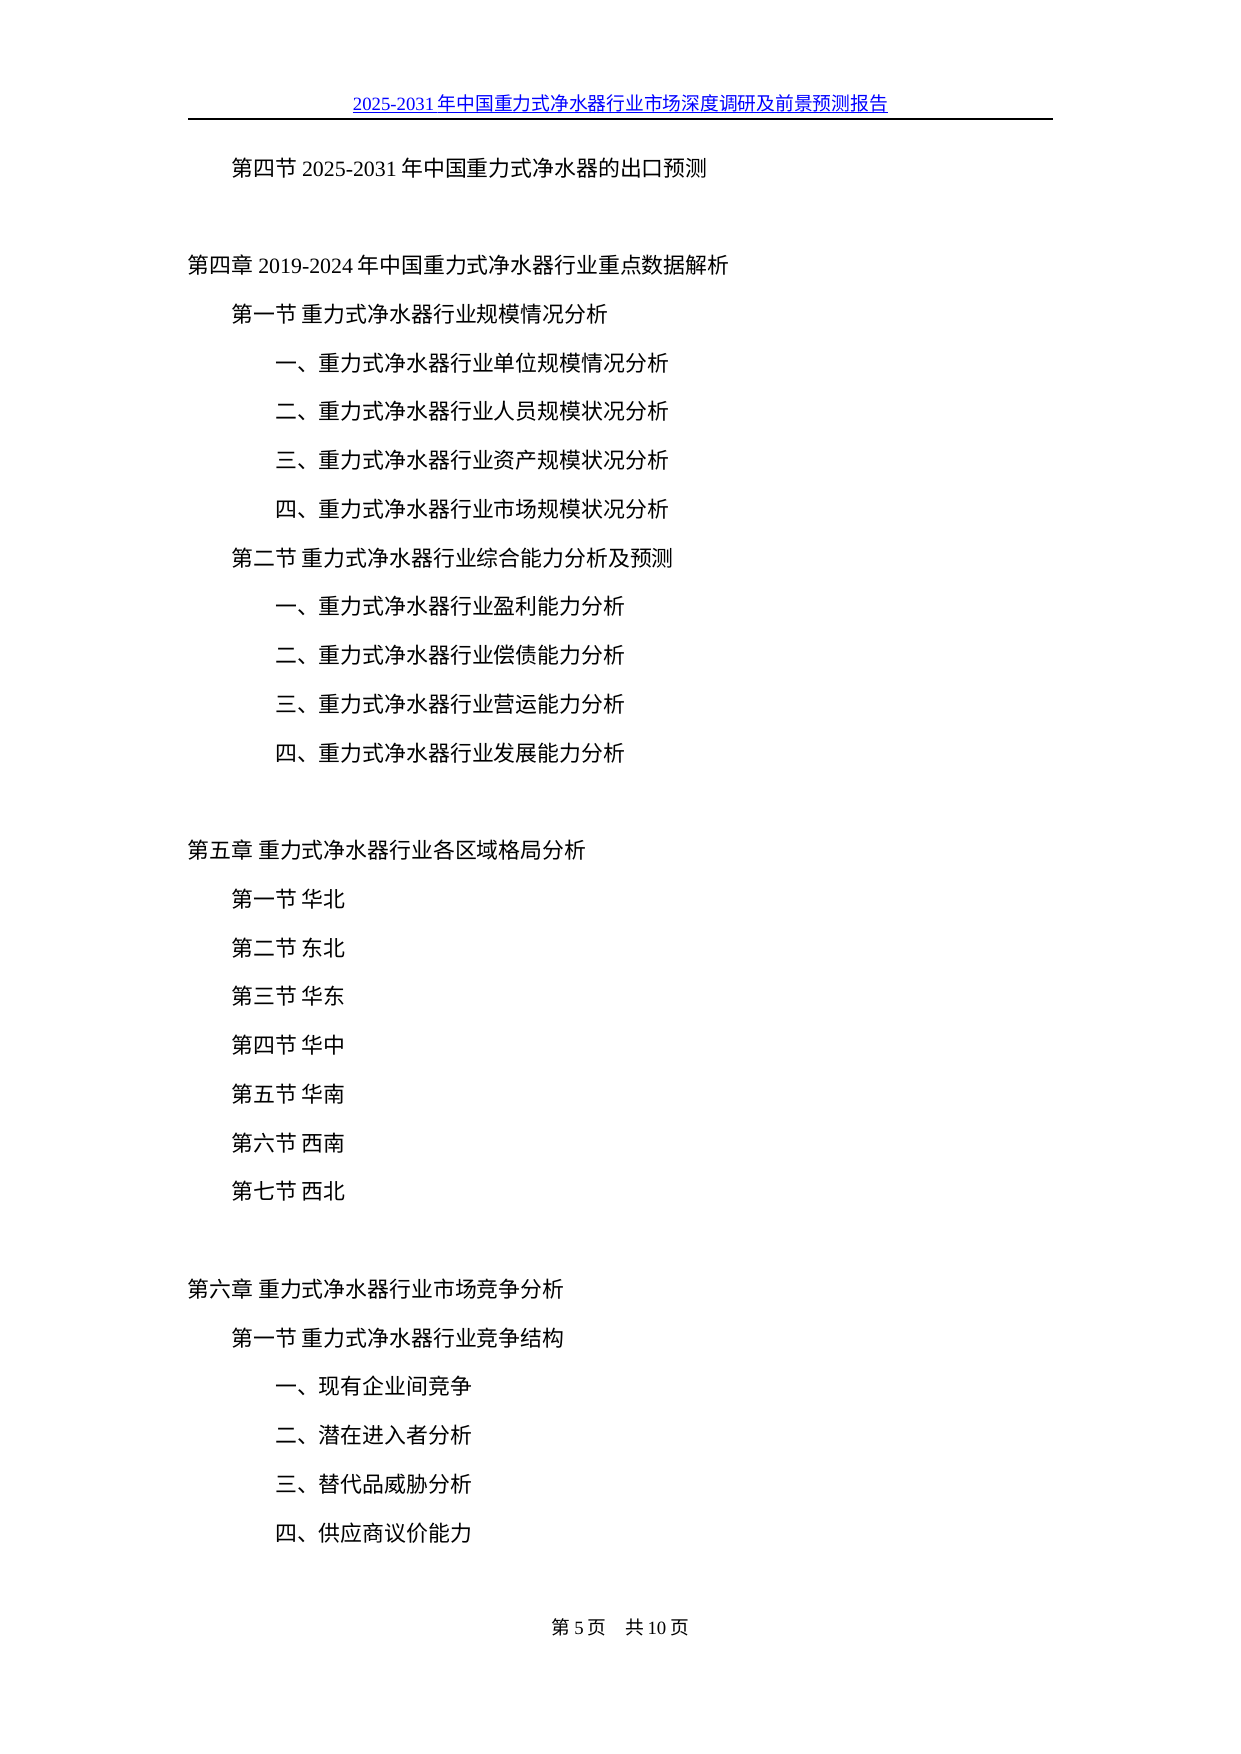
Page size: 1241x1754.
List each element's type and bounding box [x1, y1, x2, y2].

text [187, 150, 1053, 1548]
